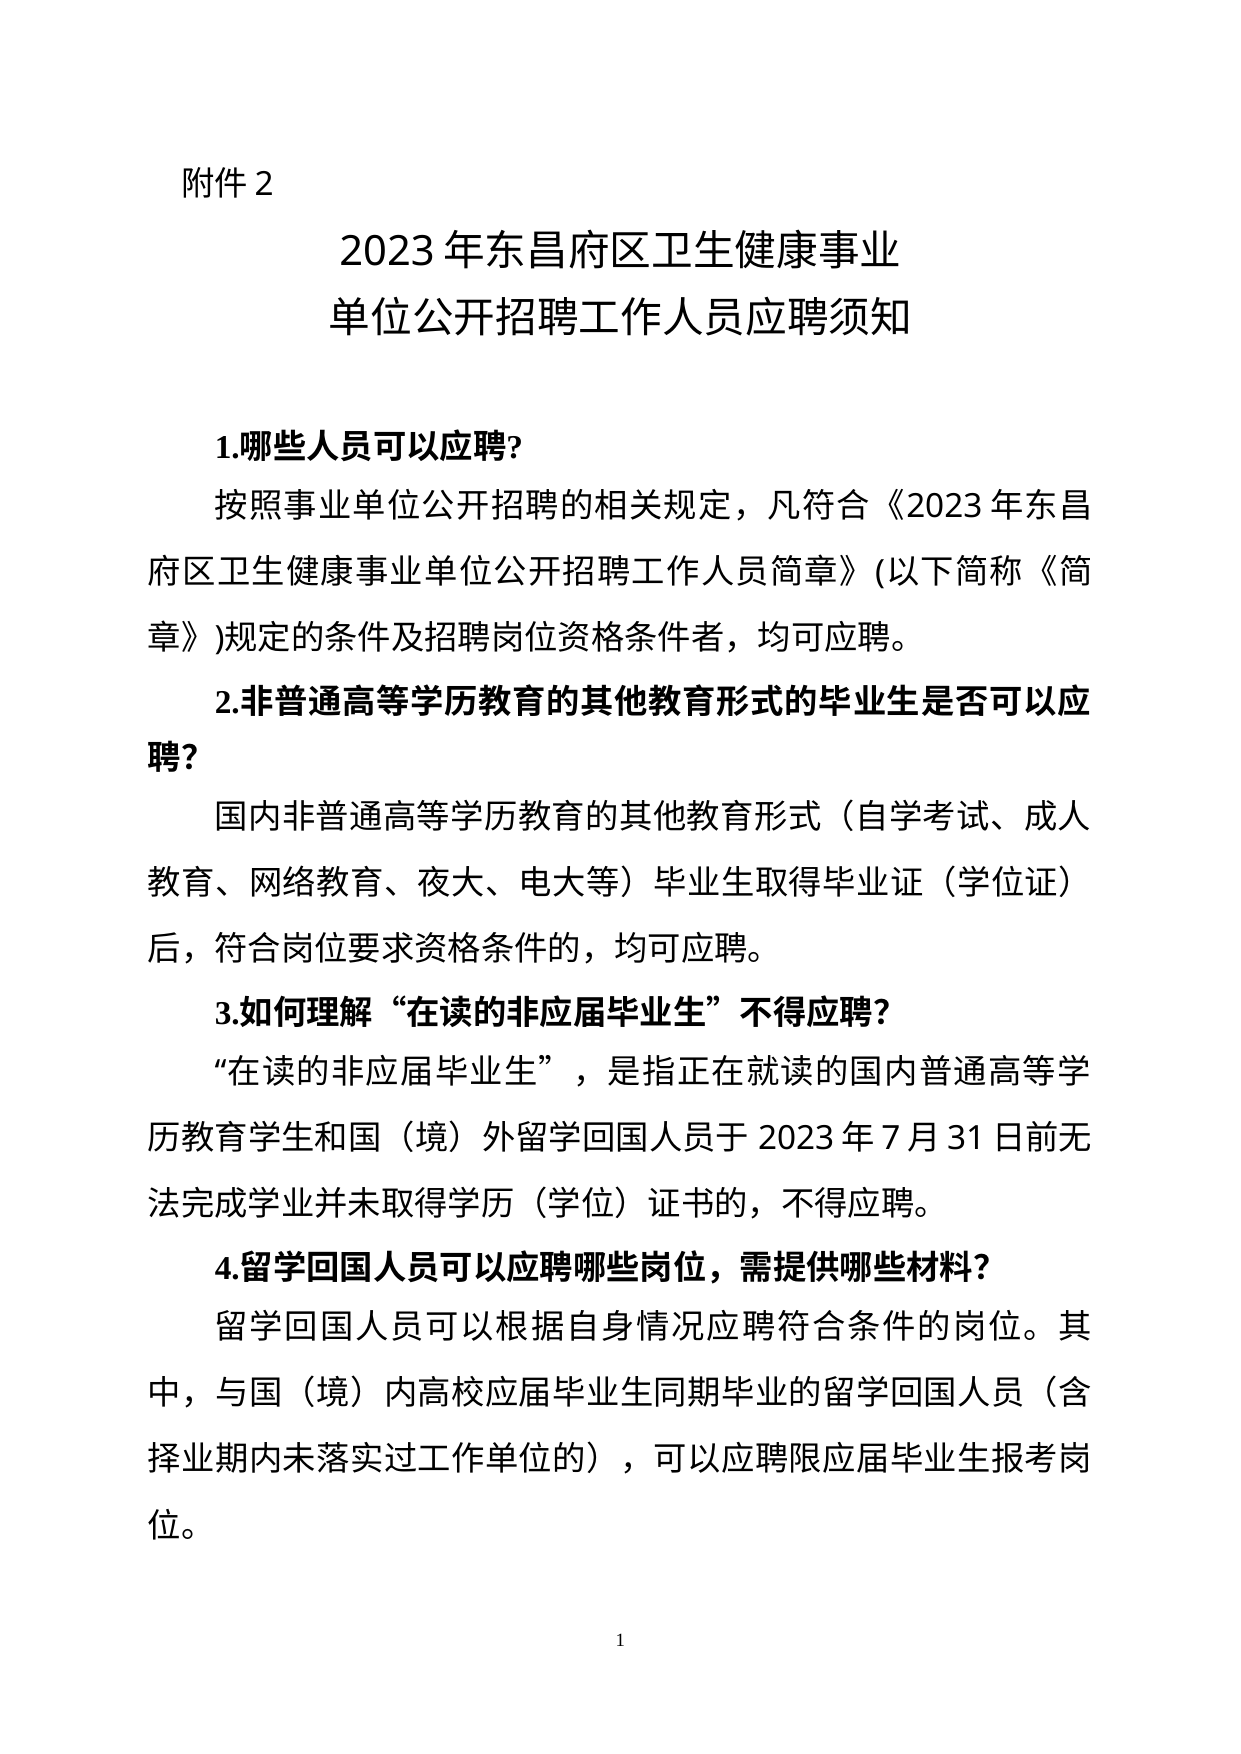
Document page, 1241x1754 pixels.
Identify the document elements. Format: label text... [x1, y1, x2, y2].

text 3.如何理解“在读的非应届毕业生”不得应聘？ [148, 979, 1093, 1036]
text 按照事业单位公开招聘的相关规定，凡符合《2023年东昌府区卫生健康事业单位公开招聘工作人员简章》(以下简称《简章》)规定的条件及招聘岗位资格条件者，均可应聘。 [148, 469, 1093, 668]
text 国内非普通高等学历教育的其他教育形式（自学考试、成人教育、网络教育、夜大、电大等）毕业生取得毕业证（学位证）后，符合岗位要求资格条件的，均可应聘。 [148, 781, 1093, 979]
text “在读的非应届毕业生”，是指正在就读的国内普通高等学历教育学生和国（境）外留学回国人员于2023年7月31日前无法完成学业并未取得学历（学位）证书的，不得应聘。 [148, 1036, 1093, 1234]
text 2023年东昌府区卫生健康事业 [148, 214, 1093, 281]
text 单位公开招聘工作人员应聘须知 [148, 281, 1093, 347]
text 4.留学回国人员可以应聘哪些岗位，需提供哪些材料？ [148, 1234, 1093, 1291]
text 留学回国人员可以根据自身情况应聘符合条件的岗位。其中，与国（境）内高校应届毕业生同期毕业的留学回国人员（含择业期内未落实过工作单位的），可以应聘限应届毕业生报考岗位。 [148, 1291, 1093, 1556]
text 1.哪些人员可以应聘? [148, 413, 1093, 469]
text 2.非普通高等学历教育的其他教育形式的毕业生是否可以应聘？ [148, 668, 1093, 781]
text 附件2 [148, 148, 1093, 214]
